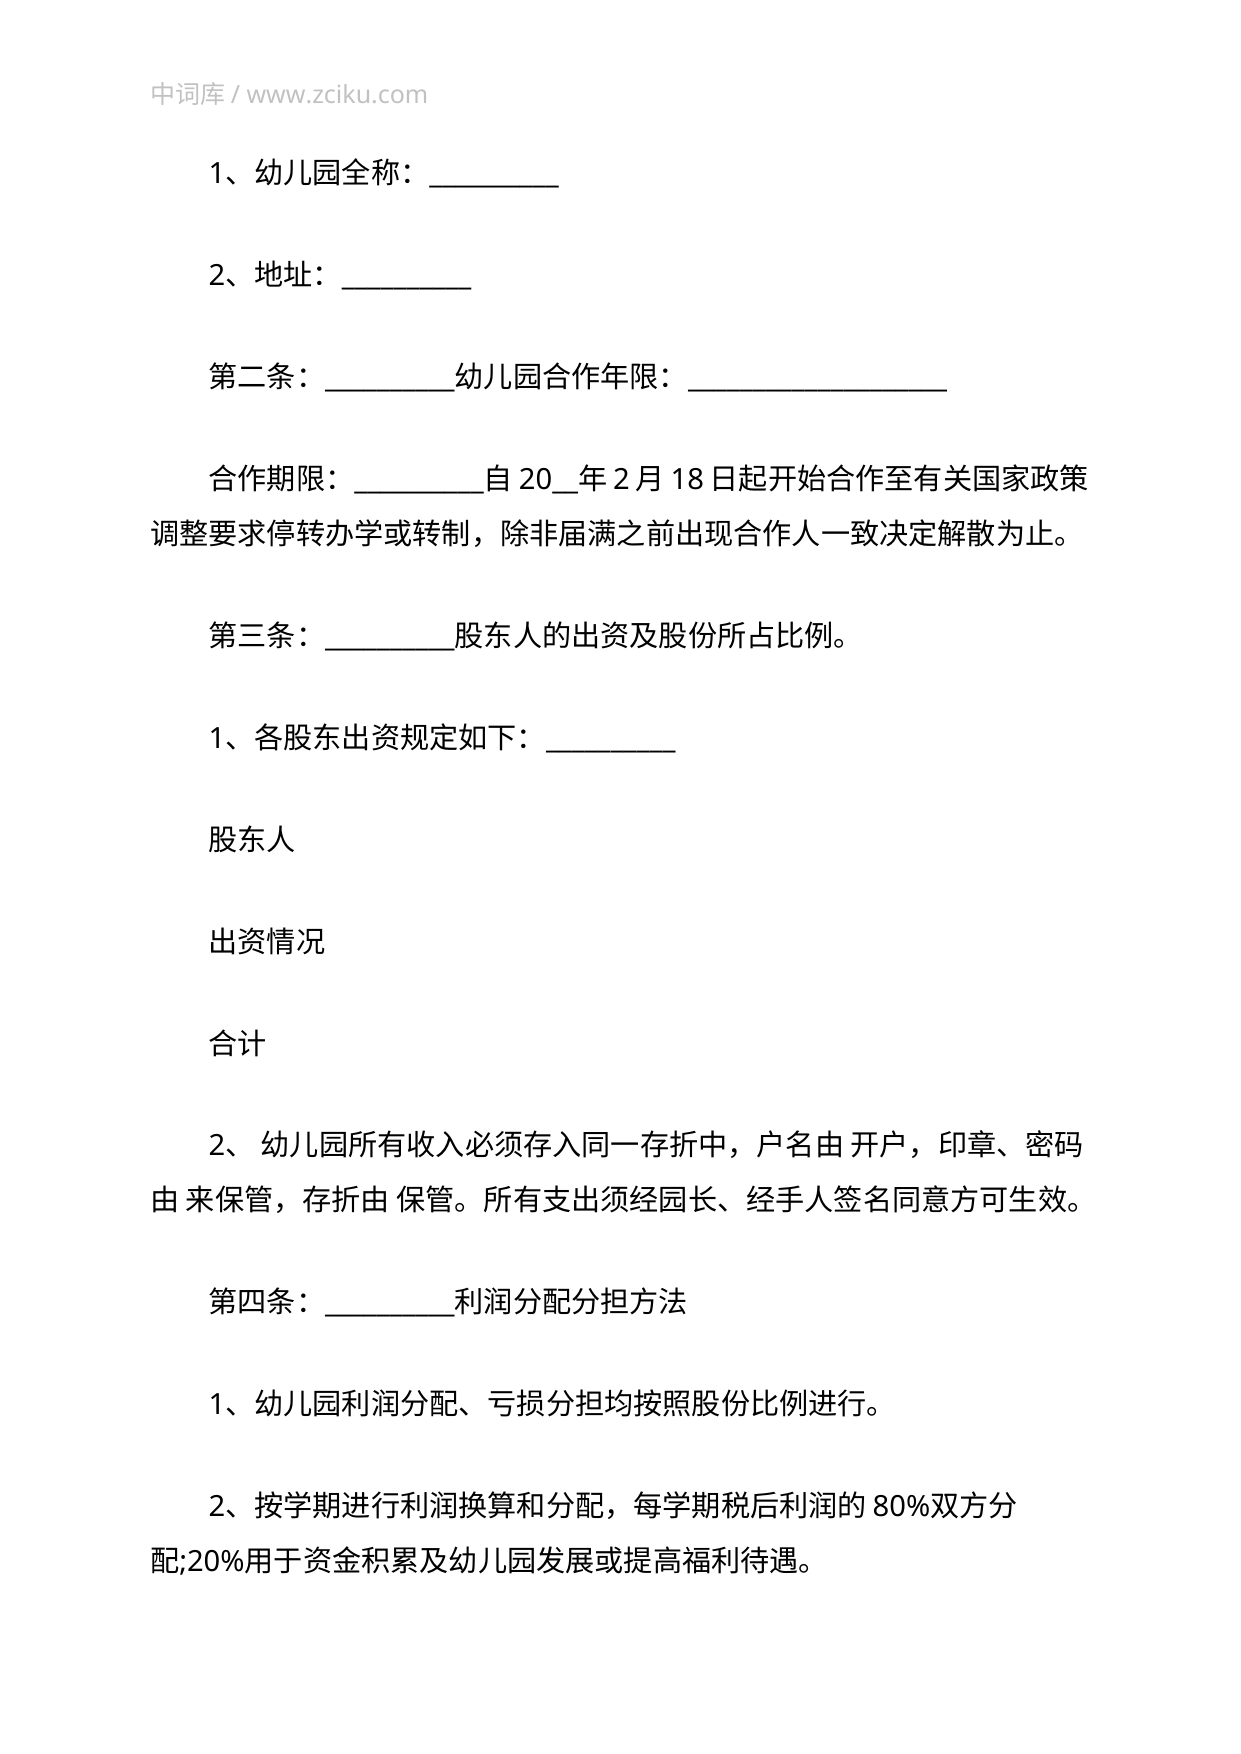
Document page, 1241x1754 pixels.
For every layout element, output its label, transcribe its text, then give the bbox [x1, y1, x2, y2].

text 2、 幼儿园所有收入必须存入同一存折中，户名由 开户，印章、密码由 来保管，存折由 保管。所有支出须经园长、经手人签名同意方可生效。 [150, 1122, 1090, 1219]
text 第四条：__________利润分配分担方法 [150, 1279, 1090, 1321]
text 第二条：__________幼儿园合作年限：____________________ [150, 354, 1090, 396]
text 第三条：__________股东人的出资及股份所占比例。 [150, 613, 1090, 655]
text 1、幼儿园利润分配、亏损分担均按照股份比例进行。 [150, 1381, 1090, 1423]
text 股东人 [150, 817, 1090, 859]
text 合计 [150, 1020, 1090, 1062]
text 2、地址：__________ [150, 252, 1090, 294]
text 2、按学期进行利润换算和分配，每学期税后利润的80%双方分配;20%用于资金积累及幼儿园发展或提高福利待遇。 [150, 1483, 1090, 1580]
text 1、幼儿园全称：__________ [150, 150, 1090, 192]
text 1、各股东出资规定如下：__________ [150, 715, 1090, 757]
text 合作期限：__________自20__年2月18日起开始合作至有关国家政策调整要求停转办学或转制，除非届满之前出现合作人一致决定解散为止。 [150, 456, 1090, 553]
text 出资情况 [150, 918, 1090, 961]
